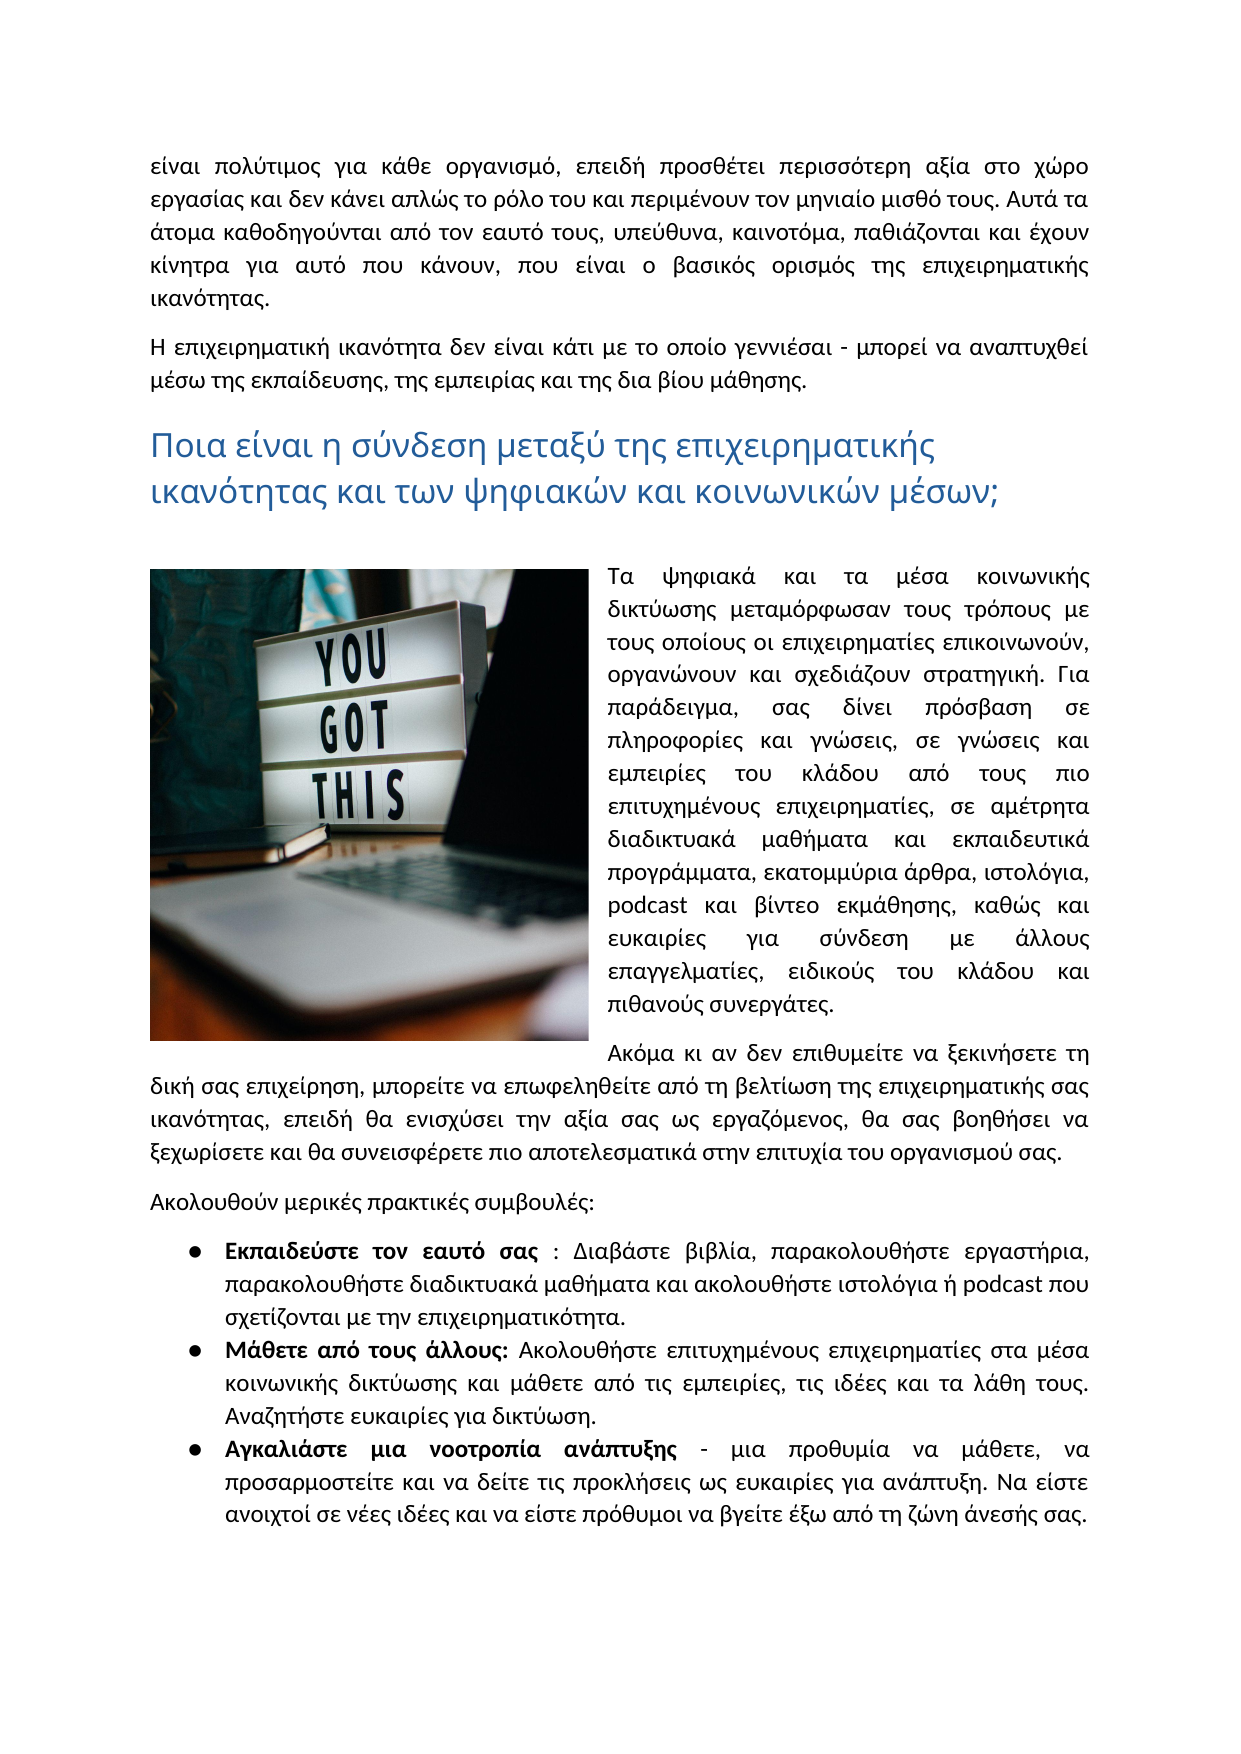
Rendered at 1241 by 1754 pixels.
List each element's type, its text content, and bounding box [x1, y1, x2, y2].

text Ακόμα κι αν δεν επιθυμείτε να ξεκινήσετε τη δική σας επιχείρηση, μπορείτε να επωφεληθείτε από τη βελτίωση της επιχειρηματικής σας ικανότητας, επειδή θα ενισχύσει την αξία σας ως εργαζόμενος, θα σας βοηθήσει να ξεχωρίσετε και θα συνεισφέρετε πιο αποτελεσματικά στην επιτυχία του οργανισμού σας. [150, 1037, 1090, 1167]
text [150, 150, 1090, 312]
text Η επιχειρηματική ικανότητα δεν είναι κάτι με το οποίο γεννιέσαι - μπορεί να αναπτυχθεί μέσω της εκπαίδευσης, της εμπειρίας και της δια βίου μάθησης. [150, 331, 1090, 395]
subtitle Ποια είναι η σύνδεση μεταξύ της επιχειρηματικής ικανότητας και των ψηφιακών και κοινωνικών μέσων; [150, 422, 1090, 513]
text Ακολουθούν μερικές πρακτικές συμβουλές: [150, 1186, 1090, 1216]
list Εκπαιδεύστε τον εαυτό σας : Διαβάστε βιβλία, παρακολουθήστε εργαστήρια, παρακολουθήστε διαδικτυακά μαθήματα και ακολουθήστε ιστολόγια ή podcast που σχετίζονται με την επιχειρηματικότητα. [187, 1235, 1090, 1332]
list Μάθετε από τους άλλους: Ακολουθήστε επιτυχημένους επιχειρηματίες στα μέσα κοινωνικής δικτύωσης και μάθετε από τις εμπειρίες, τις ιδέες και τα λάθη τους. Αναζητήστε ευκαιρίες για δικτύωση. [187, 1334, 1090, 1430]
list Αγκαλιάστε μια νοοτροπία ανάπτυξης - μια προθυμία να μάθετε, να προσαρμοστείτε και να δείτε τις προκλήσεις ως ευκαιρίες για ανάπτυξη. Να είστε ανοιχτοί σε νέες ιδέες και να είστε πρόθυμοι να βγείτε έξω από τη ζώνη άνεσής σας. [187, 1433, 1090, 1529]
picture [150, 569, 589, 1041]
